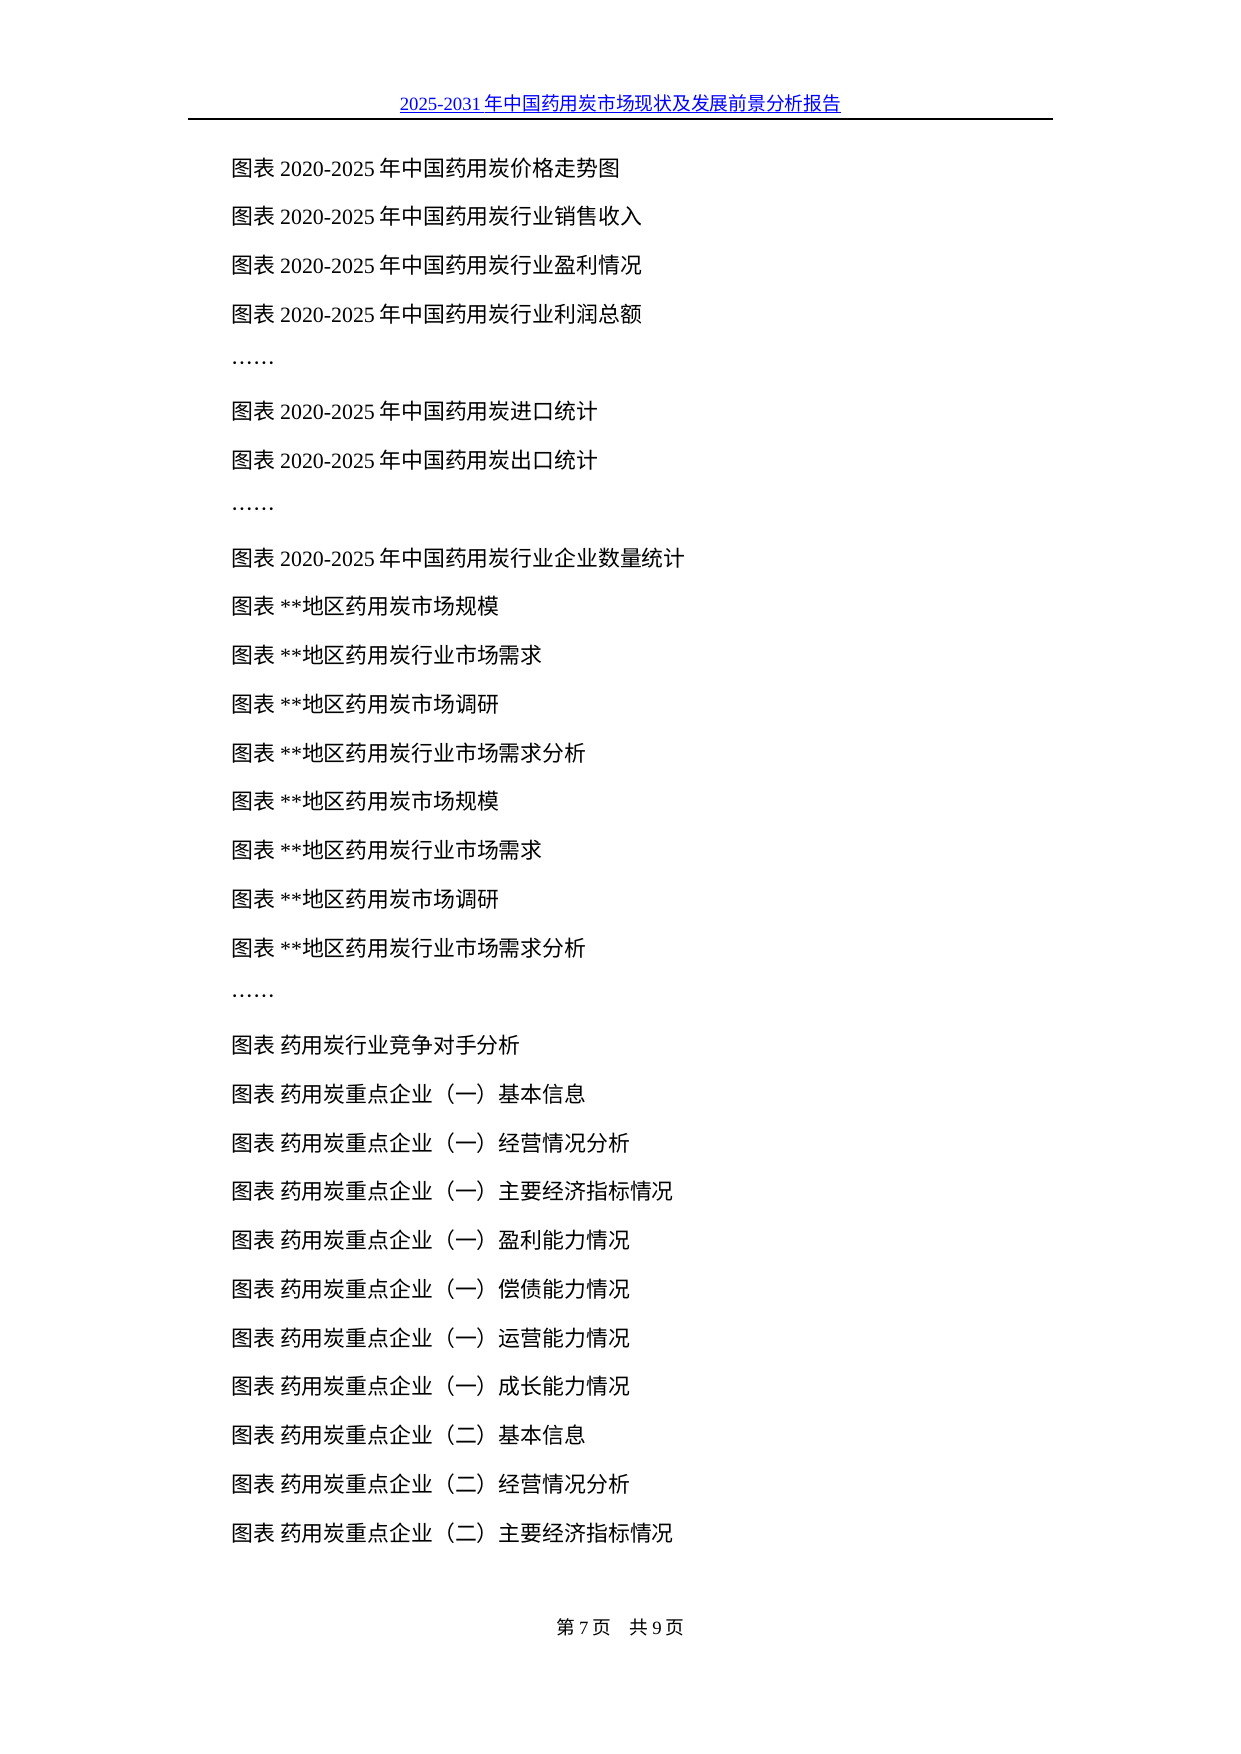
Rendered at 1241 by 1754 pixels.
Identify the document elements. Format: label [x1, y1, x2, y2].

text [187, 150, 1053, 1548]
